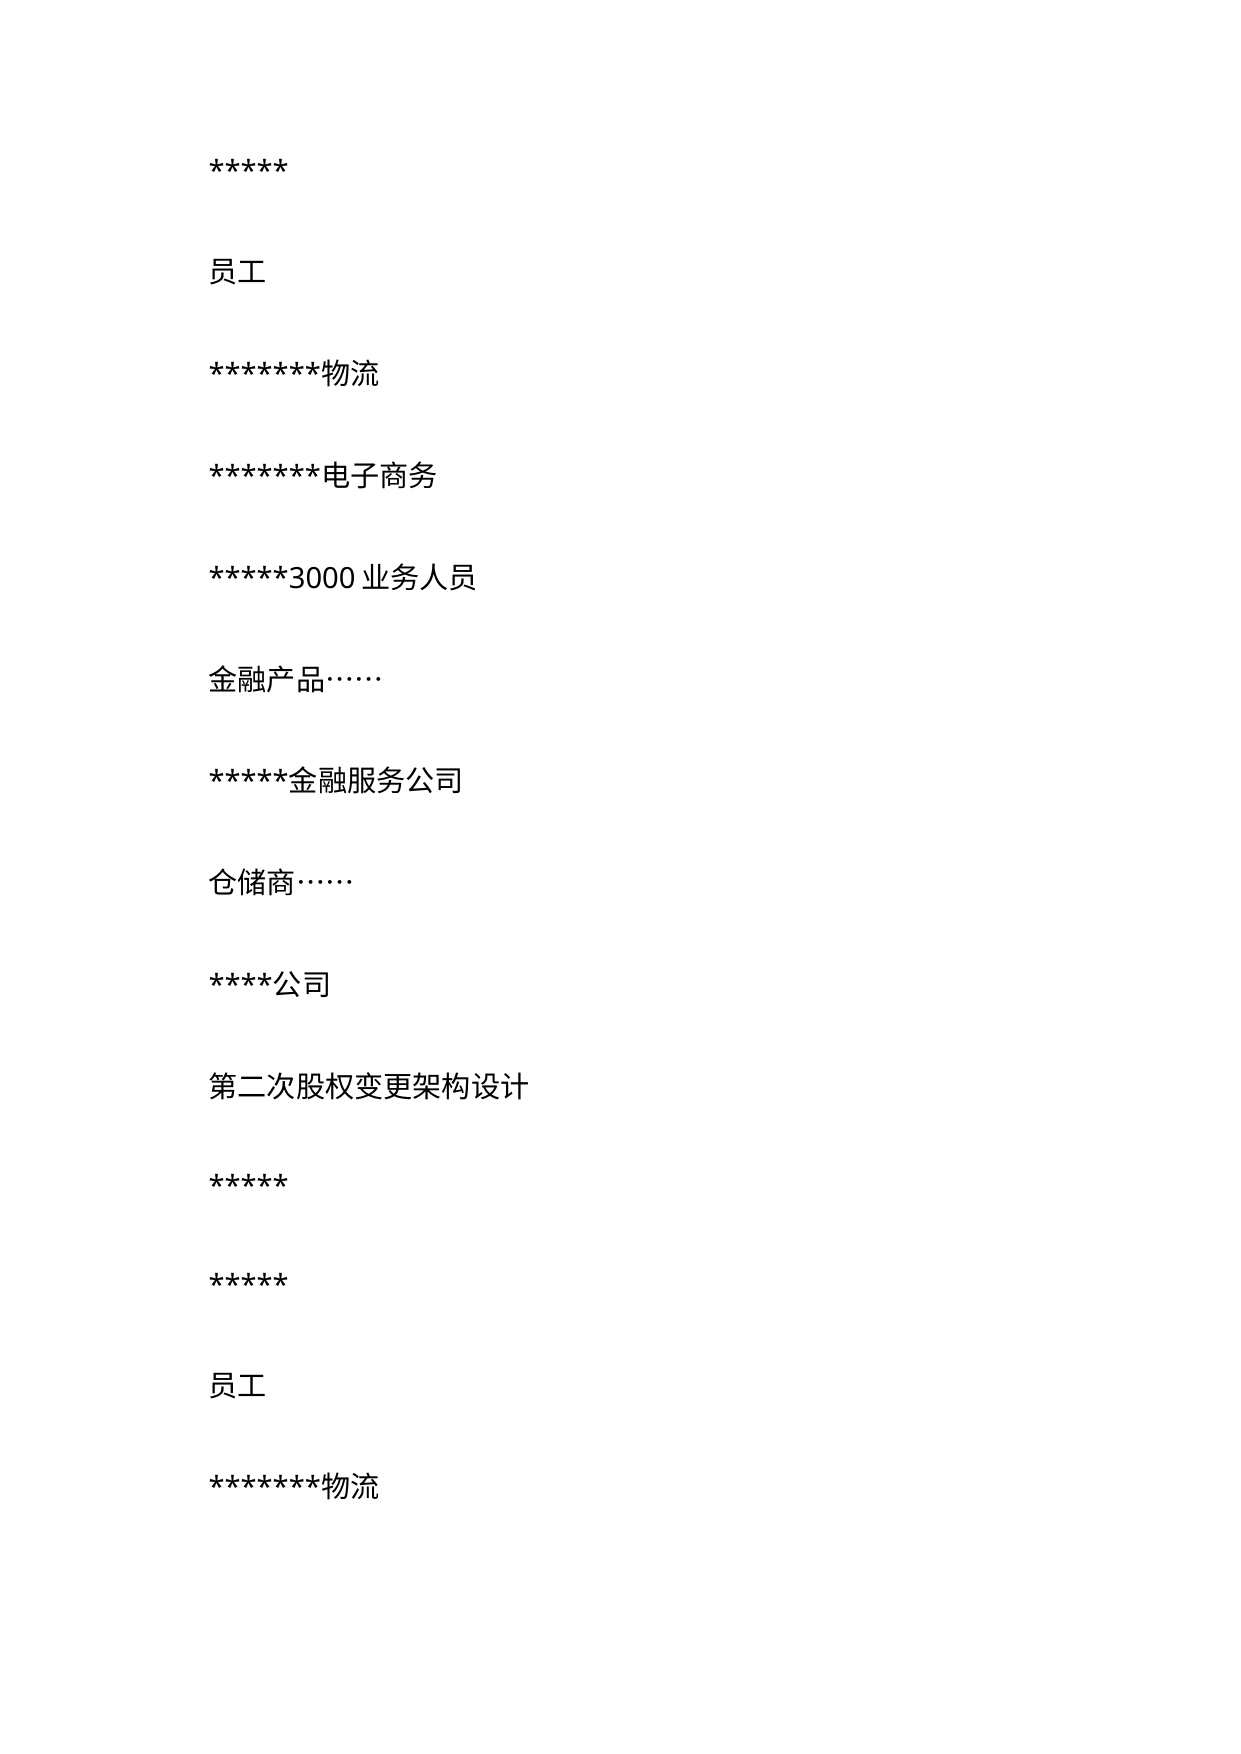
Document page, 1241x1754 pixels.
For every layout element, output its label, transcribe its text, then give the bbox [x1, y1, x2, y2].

text *******电子商务 [150, 452, 1090, 494]
text ***** [150, 1165, 1090, 1205]
text 员工 [150, 1362, 1090, 1404]
text 第二次股权变更架构设计 [150, 1064, 1090, 1106]
text *******物流 [150, 1464, 1090, 1506]
text 员工 [150, 248, 1090, 291]
text *****金融服务公司 [150, 758, 1090, 800]
text 仓储商…… [150, 860, 1090, 902]
text ***** [150, 1264, 1090, 1303]
text ****公司 [150, 962, 1090, 1004]
text 金融产品…… [150, 656, 1090, 698]
text *******物流 [150, 350, 1090, 393]
text ***** [150, 150, 1090, 190]
text *****3000业务人员 [150, 554, 1090, 597]
